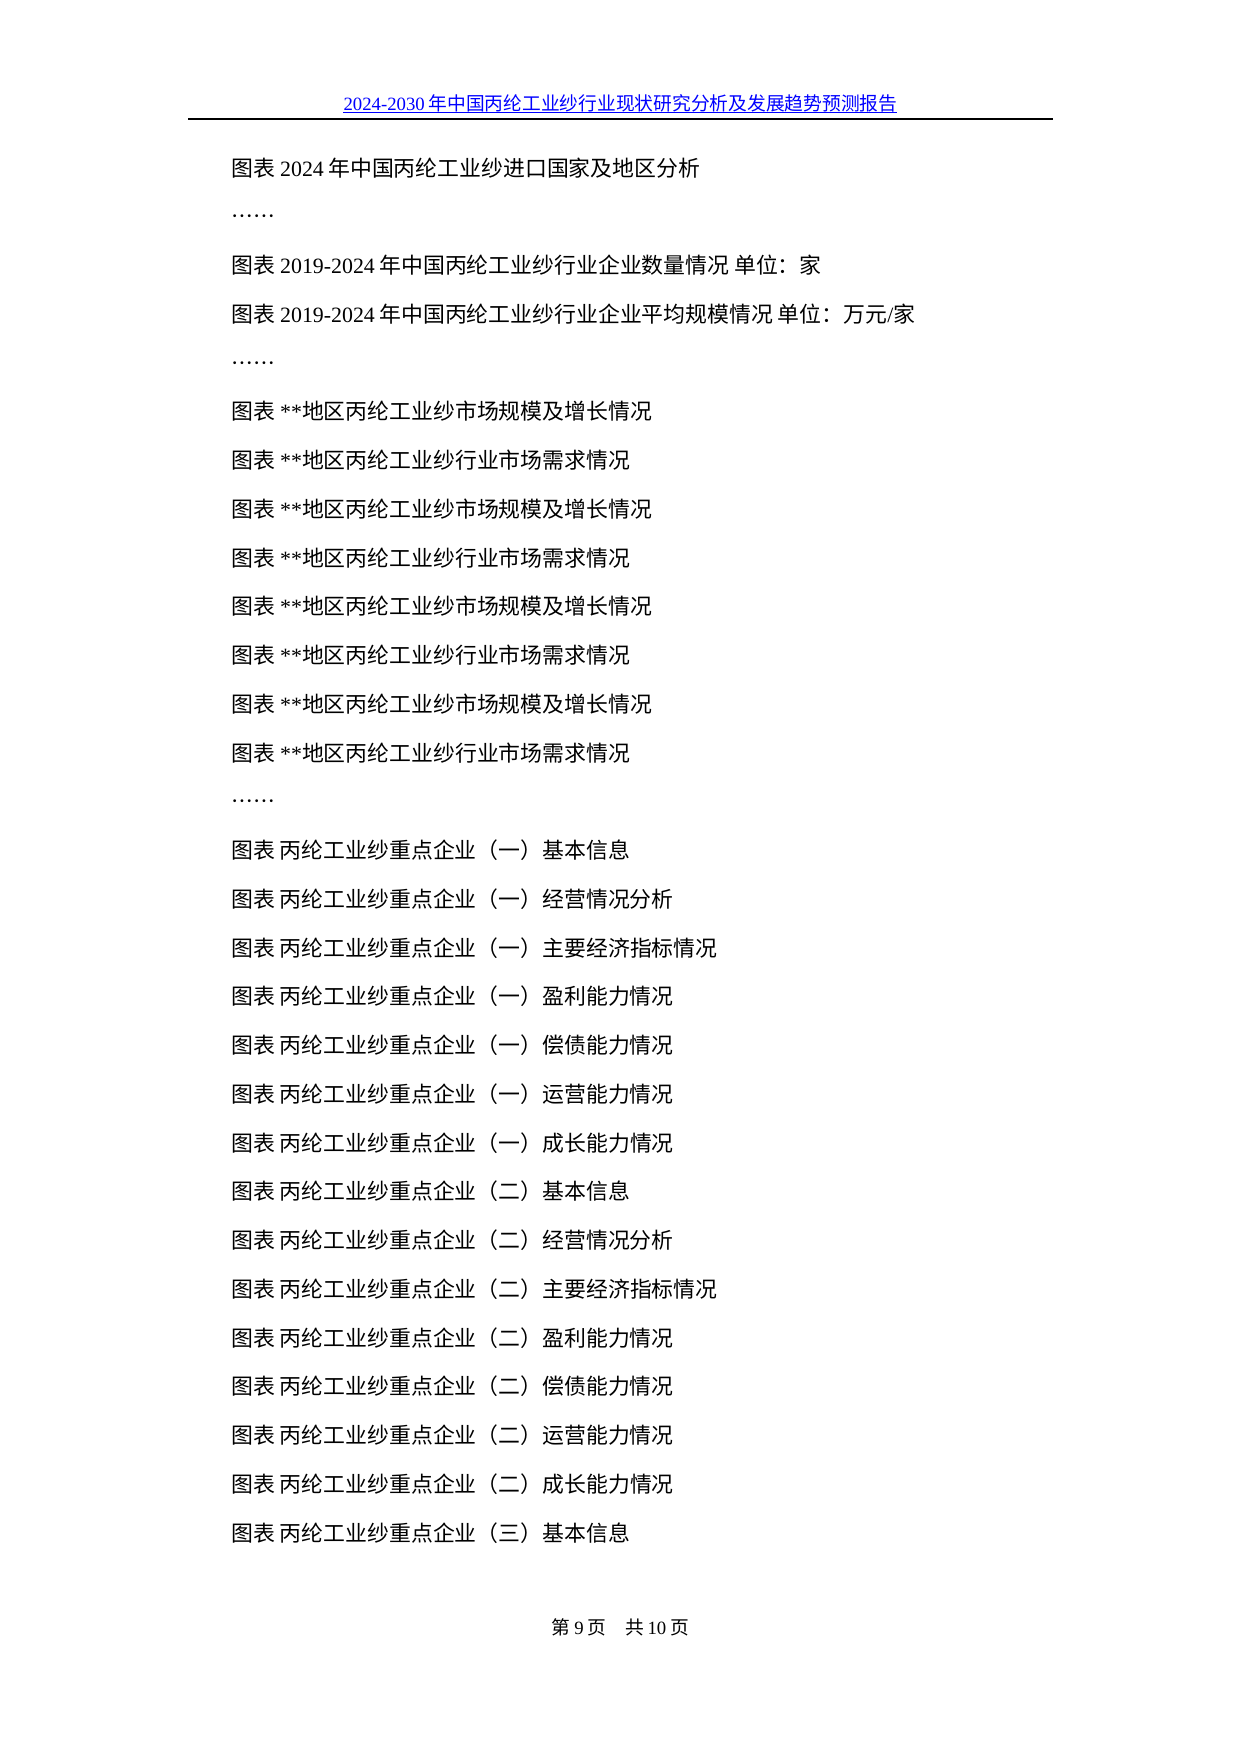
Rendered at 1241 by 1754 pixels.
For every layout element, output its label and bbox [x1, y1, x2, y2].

text [187, 150, 1053, 1548]
